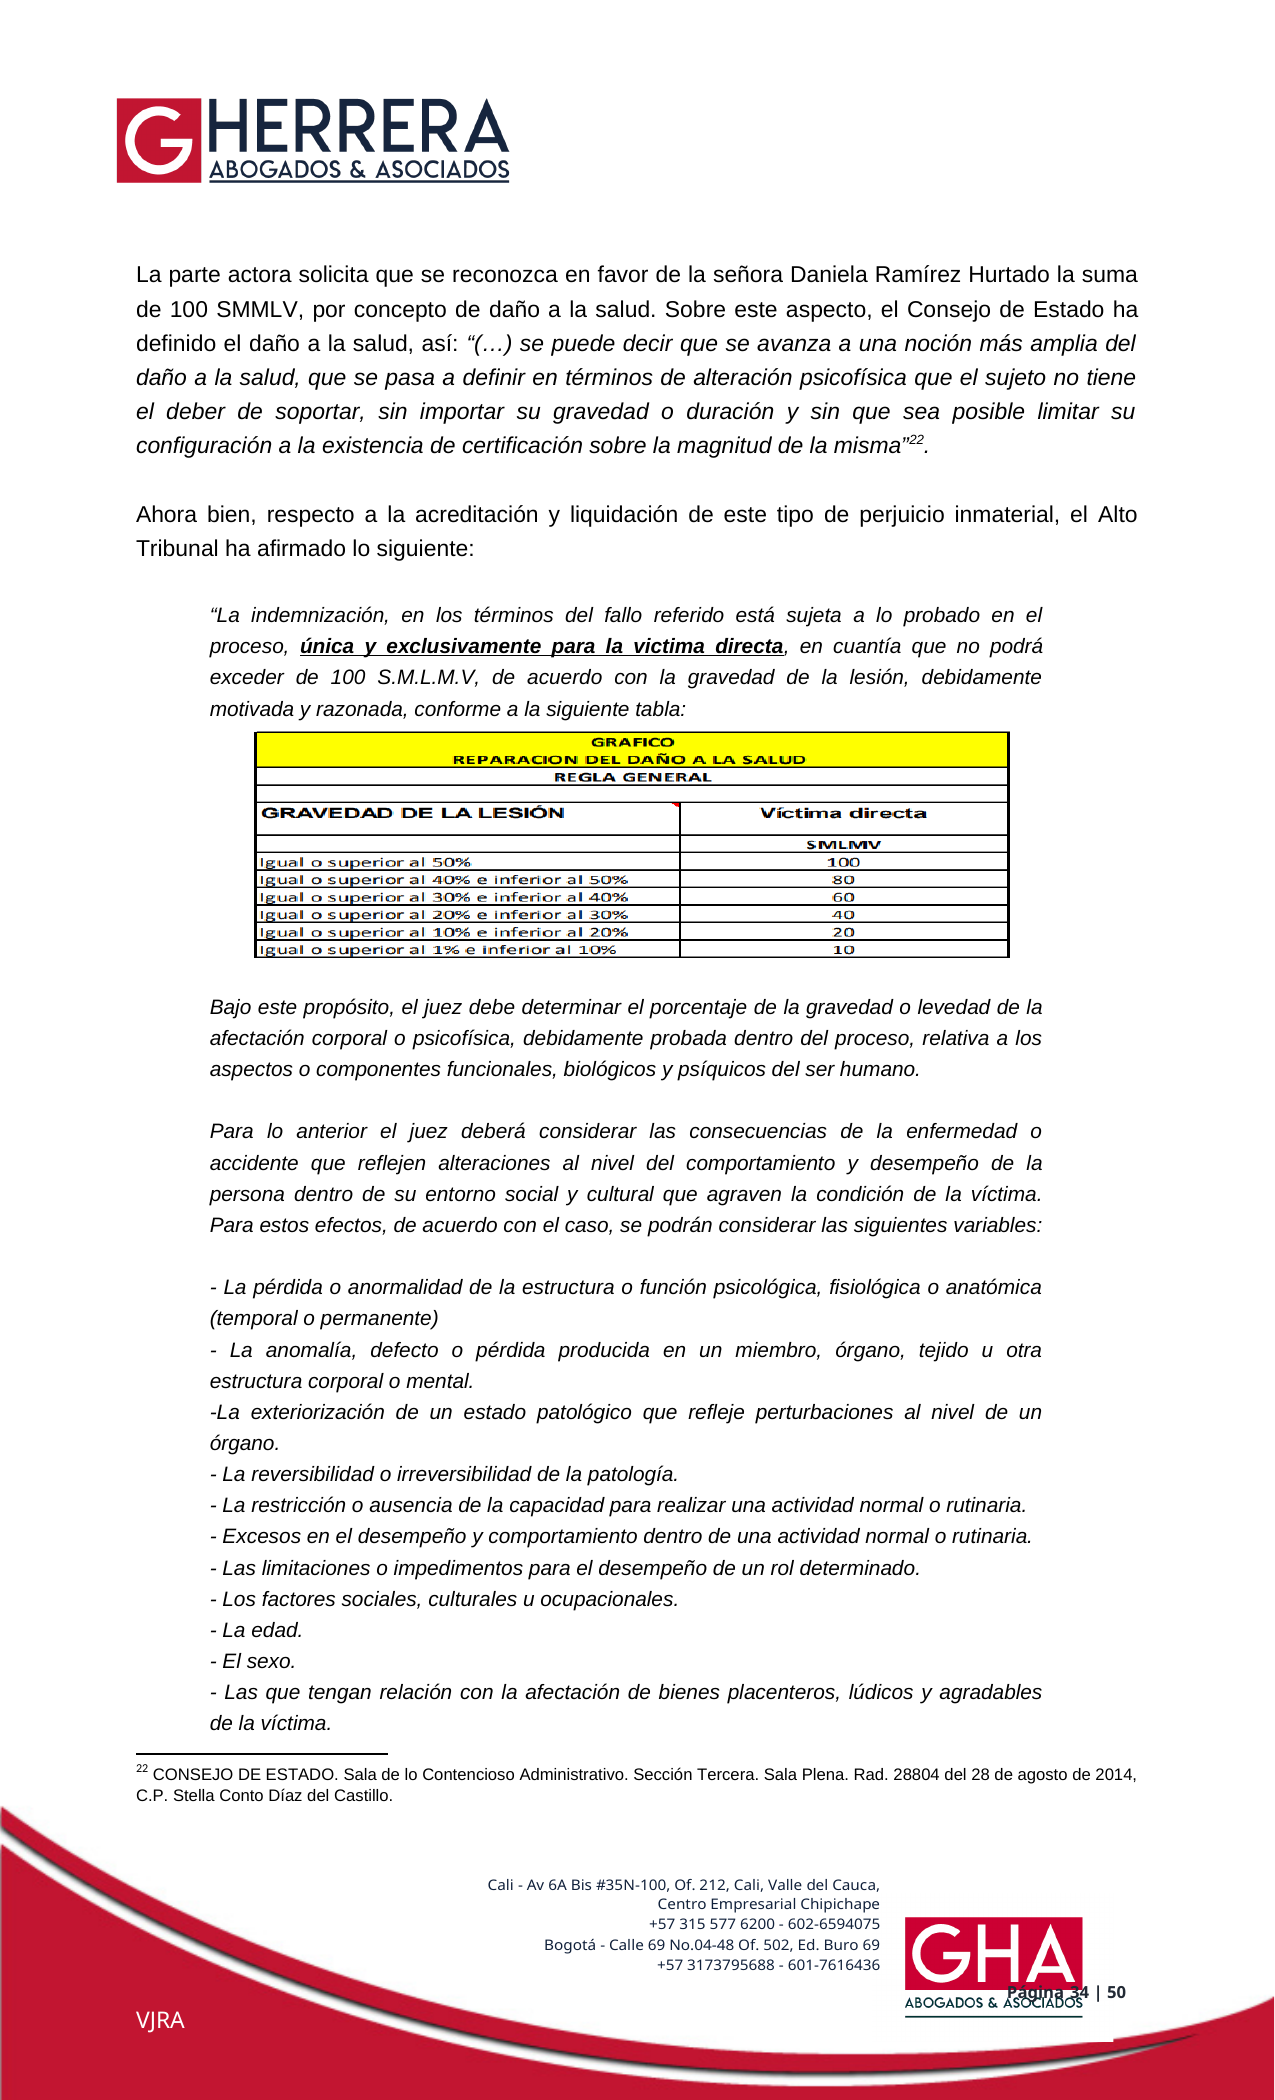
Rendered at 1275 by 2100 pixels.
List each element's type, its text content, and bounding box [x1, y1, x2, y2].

text - El sexo. [209, 1649, 1046, 1673]
text - Excesos en el desempeño y comportamiento dentro de una actividad normal o rutinaria. [209, 1524, 1046, 1548]
picture [233, 727, 1022, 961]
text Bajo este propósito, el juez debe determinar el porcentaje de la gravedad o levedad de la afectación corporal o psicofísica, debidamente probada dentro del proceso, relativa a los aspectos o componentes funcionales, biológicos y psíquicos del ser humano. [209, 995, 1046, 1081]
text La parte actora solicita que se reconozca en favor de la señora Daniela Ramírez Hurtado la suma de 100 SMMLV, por concepto de daño a la salud. Sobre este aspecto, el Consejo de Estado ha definido el daño a la salud, así: “(…) se puede decir que se avanza a una noción más amplia del daño a la salud, que se pasa a definir en términos de alteración psicofísica que el sujeto no tiene el deber de soportar, sin importar su gravedad o duración y sin que sea posible limitar su configuración a la existencia de certificación sobre la magnitud de la misma”. [136, 261, 1139, 458]
text - La edad. [209, 1618, 1046, 1642]
picture [0, 1793, 1275, 2100]
text Para lo anterior el juez deberá considerar las consecuencias de la enfermedad o accidente que reflejen alteraciones al nivel del comportamiento y desempeño de la persona dentro de su entorno social y cultural que agraven la condición de la víctima. Para estos efectos, de acuerdo con el caso, se podrán considerar las siguientes variables: [209, 1119, 1046, 1237]
text - La anomalía, defecto o pérdida producida en un miembro, órgano, tejido u otra estructura corporal o mental. [209, 1337, 1046, 1392]
text Ahora bien, respecto a la acreditación y liquidación de este tipo de perjuicio inmaterial, el Alto Tribunal ha afirmado lo siguiente: [136, 501, 1139, 561]
text “La indemnización, en los términos del fallo referido está sujeta a lo probado en el proceso, única y exclusivamente para la victima directa, en cuantía que no podrá exceder de 100 S.M.L.M.V, de acuerdo con la gravedad de la lesión, debidamente motivada y razonada, conforme a la siguiente tabla: [209, 603, 1046, 720]
text - Los factores sociales, culturales u ocupacionales. [209, 1587, 1046, 1611]
text - La reversibilidad o irreversibilidad de la patología. [209, 1462, 1046, 1486]
text -La exteriorización de un estado patológico que refleje perturbaciones al nivel de un órgano. [209, 1400, 1046, 1455]
text - Las limitaciones o impedimentos para el desempeño de un rol determinado. [209, 1555, 1046, 1579]
text - La restricción o ausencia de la capacidad para realizar una actividad normal o rutinaria. [209, 1493, 1046, 1517]
picture [96, 75, 529, 206]
text - Las que tengan relación con la afectación de bienes placenteros, lúdicos y agradables de la víctima. [209, 1680, 1046, 1735]
picture [271, 1793, 278, 1800]
text - La pérdida o anormalidad de la estructura o función psicológica, fisiológica o anatómica (temporal o permanente) [209, 1275, 1046, 1330]
